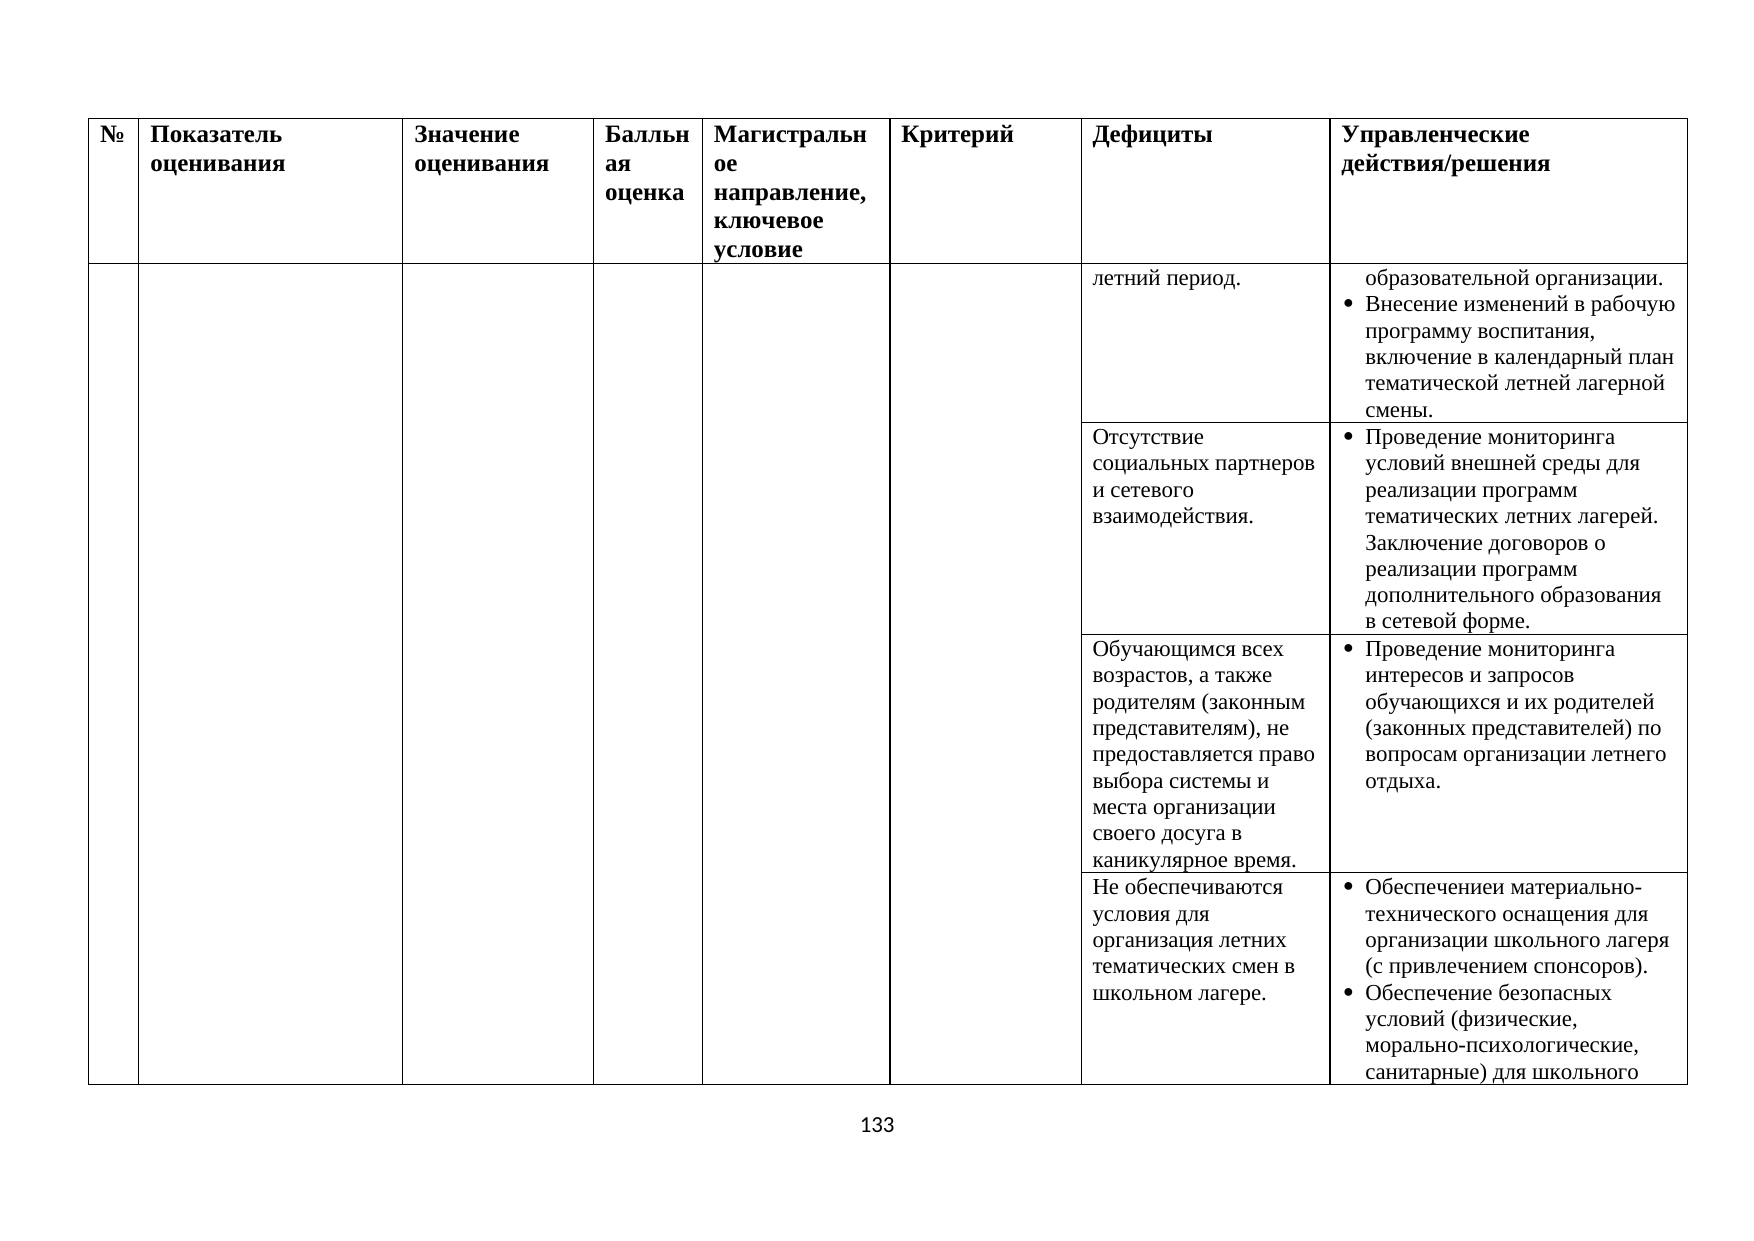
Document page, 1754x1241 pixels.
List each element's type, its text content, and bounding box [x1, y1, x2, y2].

table_header Значение оценивания [403, 119, 593, 263]
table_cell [1331, 873, 1687, 1084]
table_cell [1082, 873, 1329, 1084]
table_cell Обучающимся всех возрастов, а также родителям (законным представителям), не предоставляется право выбора системы и места организации своего досуга в каникулярное время. [1082, 635, 1329, 872]
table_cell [1331, 264, 1687, 422]
table_header Показатель оценивания [139, 119, 402, 263]
table_header № [89, 119, 138, 263]
table_cell Проведение мониторинга условий внешней среды для реализации программ тематических летних лагерей. Заключение договоров о реализации программ дополнительного образования в сетевой форме. [1331, 423, 1687, 634]
table_cell Проведение мониторинга интересов и запросов обучающихся и их родителей (законных представителей) по вопросам организации летнего отдыха. [1331, 635, 1687, 872]
table_header Магистральное направление, ключевое условие [703, 119, 889, 263]
table_header Дефициты [1082, 119, 1329, 263]
table_header Управленческие действия/решения [1331, 119, 1687, 263]
table_header Критерий [891, 119, 1081, 263]
table_header Балльная оценка [594, 119, 702, 263]
table_cell Отсутствие социальных партнеров и сетевого взаимодействия. [1082, 423, 1329, 634]
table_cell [1082, 264, 1329, 422]
